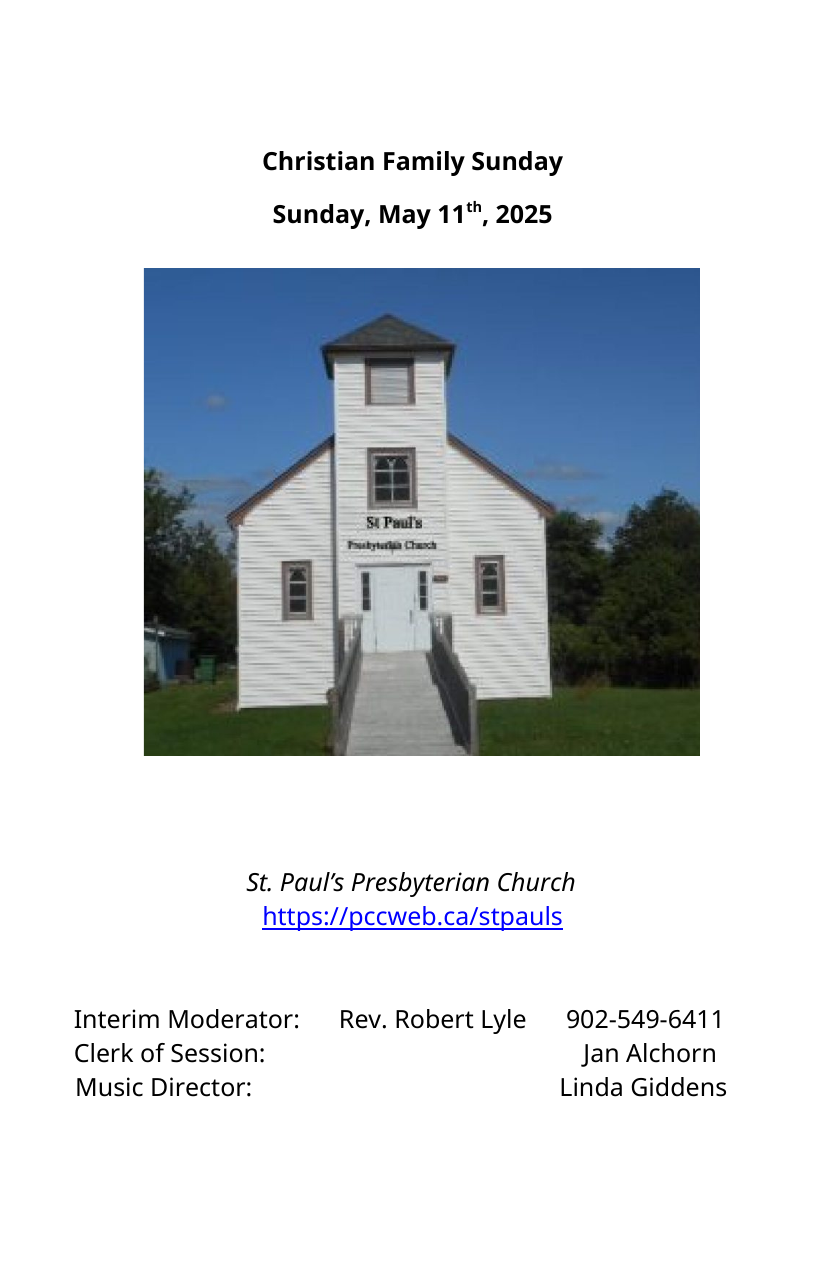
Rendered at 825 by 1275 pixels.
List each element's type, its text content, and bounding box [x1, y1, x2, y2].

text Interim Moderator: Rev. Robert Lyle 902-549-6411 Clerk of Session: Jan Alchorn [73, 1001, 750, 1069]
text Christian Family Sunday [75, 143, 750, 177]
picture [143, 268, 700, 756]
text https://pccweb.ca/stpauls [75, 899, 750, 933]
text Sunday, May 11th, 2025 [75, 197, 750, 231]
text St. Paul’s Presbyterian Church [75, 865, 750, 899]
text Music Director: Linda Giddens [75, 1069, 750, 1103]
